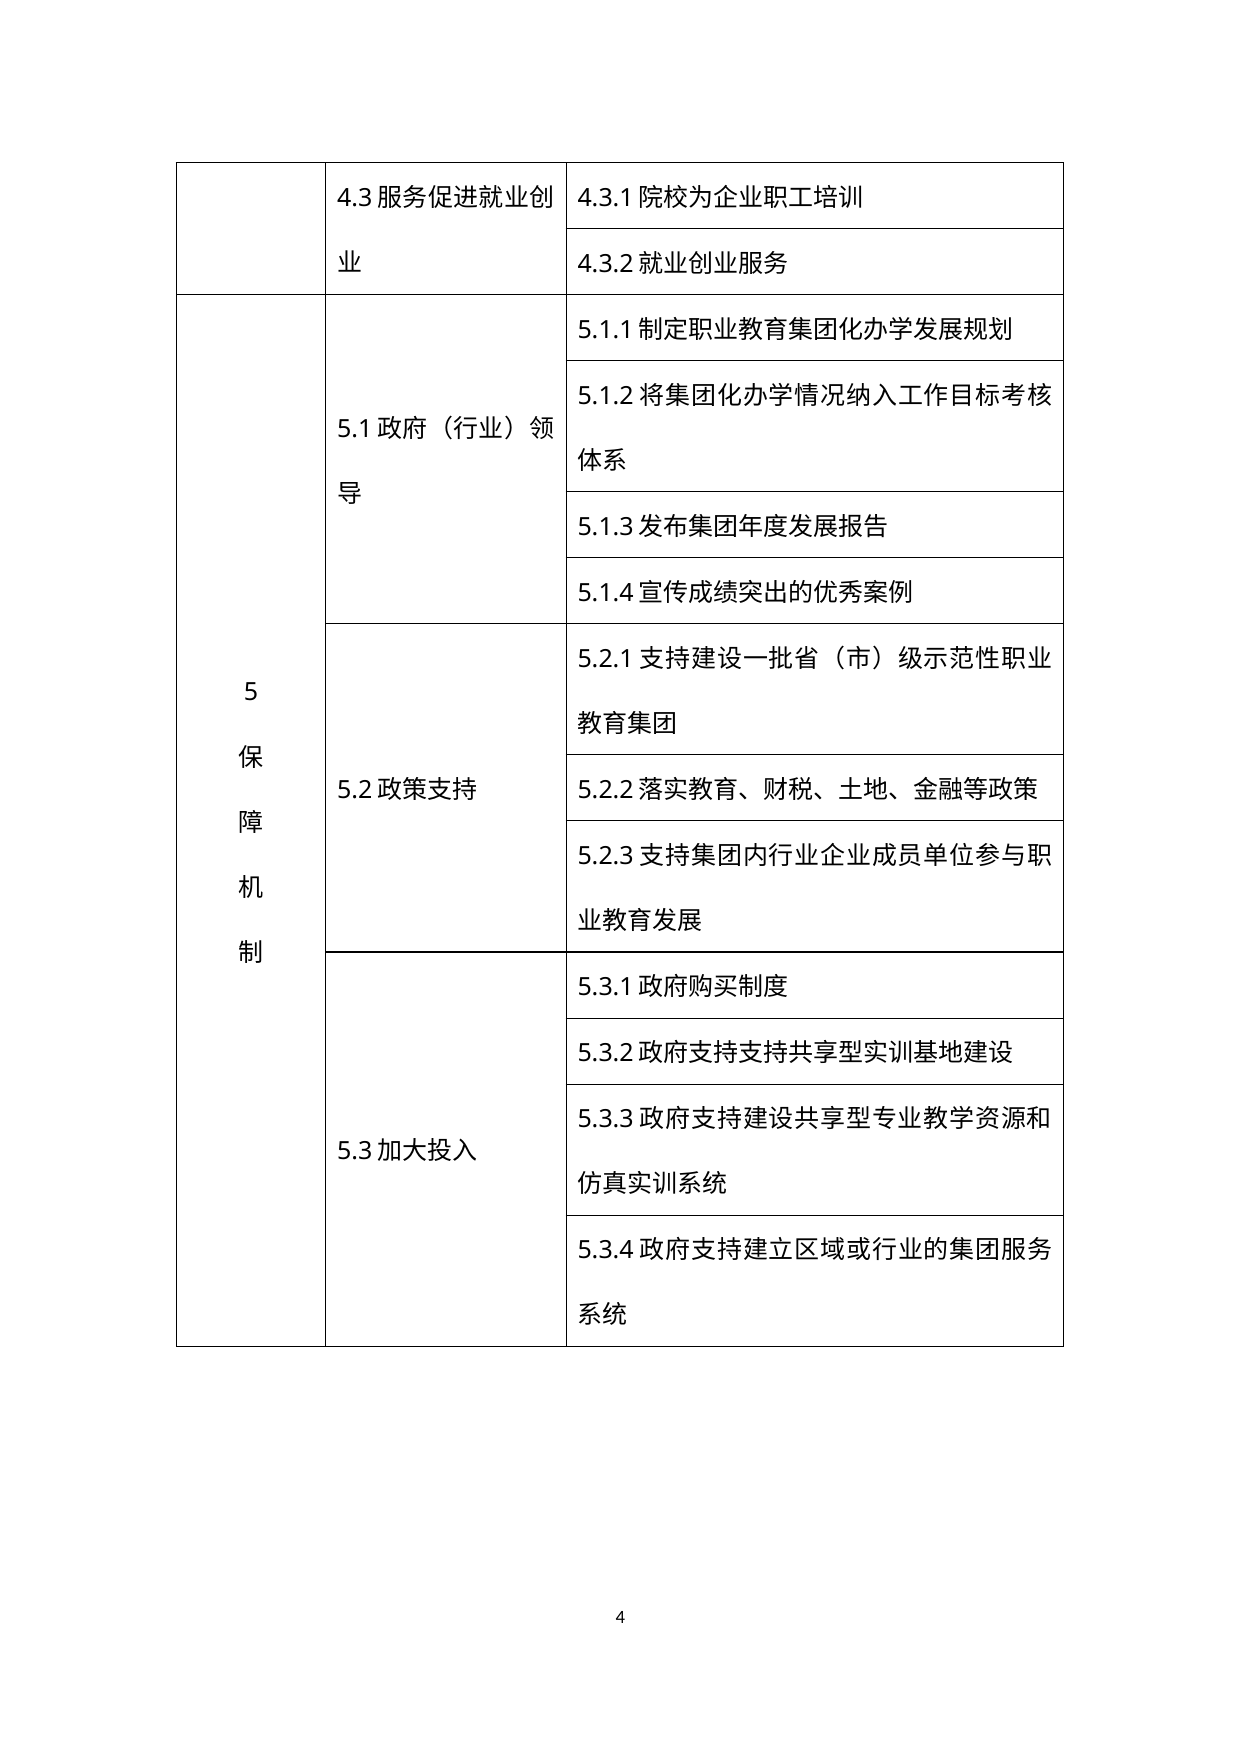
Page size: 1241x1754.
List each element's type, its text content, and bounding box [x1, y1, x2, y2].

table_cell 5.1.3发布集团年度发展报告 [567, 492, 1063, 557]
table_cell 5.2政策支持 [326, 624, 566, 951]
table_cell 4.3服务促进就业创业 [326, 163, 566, 294]
table_cell 4.3.2就业创业服务 [567, 229, 1063, 294]
table_cell 5.2.1支持建设一批省（市）级示范性职业教育集团 [567, 624, 1063, 754]
table_cell 5.1.4宣传成绩突出的优秀案例 [567, 558, 1063, 623]
table_cell 5.3.4政府支持建立区域或行业的集团服务系统 [567, 1216, 1063, 1346]
table_cell 5.1政府（行业）领导 [326, 295, 566, 623]
table_cell 5 保 障 机 制 [177, 295, 325, 1346]
table_cell 5.3加大投入 [326, 953, 566, 1346]
table_cell 5.3.2政府支持支持共享型实训基地建设 [567, 1019, 1063, 1083]
table_cell 5.1.2将集团化办学情况纳入工作目标考核体系 [567, 361, 1063, 491]
table_cell 5.3.3政府支持建设共享型专业教学资源和仿真实训系统 [567, 1085, 1063, 1214]
table_cell 4.3.1院校为企业职工培训 [567, 163, 1063, 228]
table_cell 5.3.1政府购买制度 [567, 953, 1063, 1017]
table_cell 5.2.2落实教育、财税、土地、金融等政策 [567, 755, 1063, 820]
table_cell 5.1.1制定职业教育集团化办学发展规划 [567, 295, 1063, 360]
table_cell 5.2.3支持集团内行业企业成员单位参与职业教育发展 [567, 821, 1063, 951]
